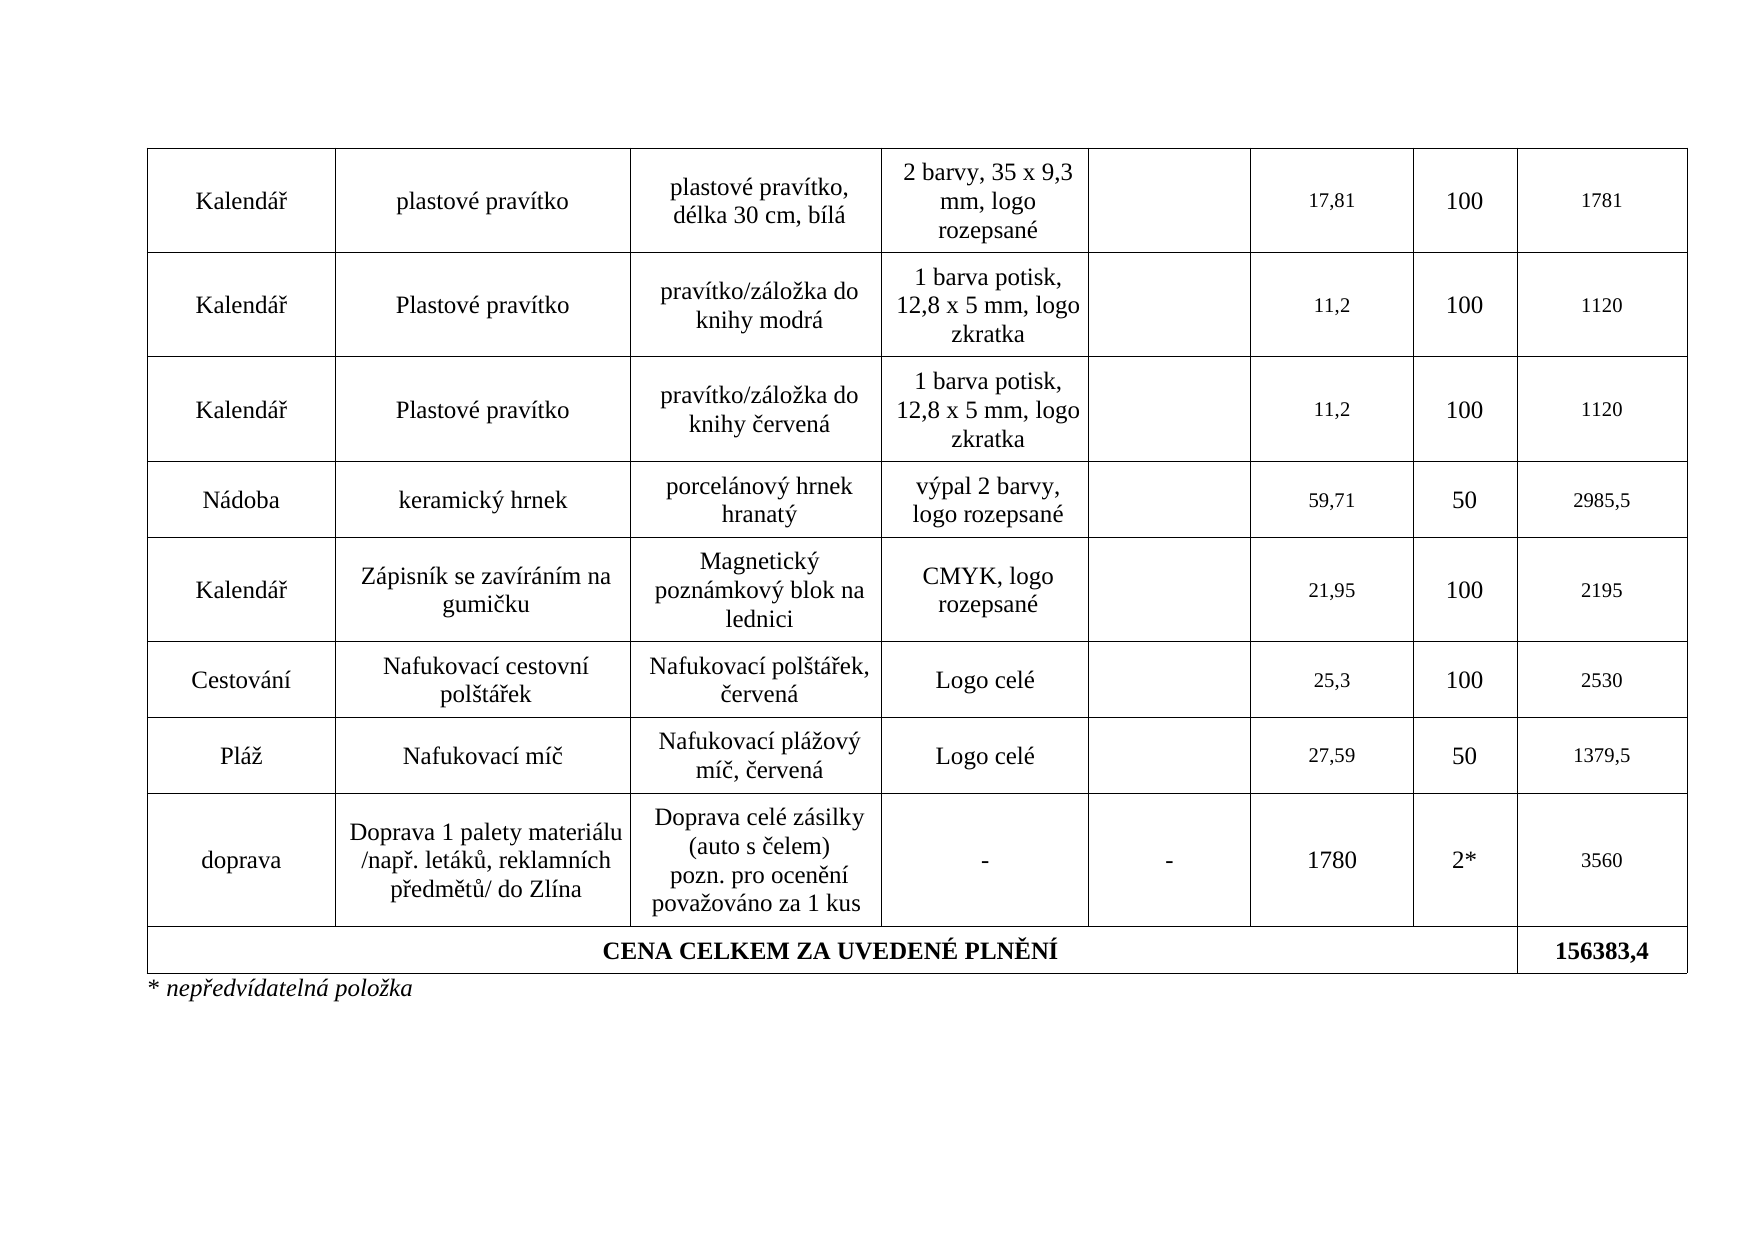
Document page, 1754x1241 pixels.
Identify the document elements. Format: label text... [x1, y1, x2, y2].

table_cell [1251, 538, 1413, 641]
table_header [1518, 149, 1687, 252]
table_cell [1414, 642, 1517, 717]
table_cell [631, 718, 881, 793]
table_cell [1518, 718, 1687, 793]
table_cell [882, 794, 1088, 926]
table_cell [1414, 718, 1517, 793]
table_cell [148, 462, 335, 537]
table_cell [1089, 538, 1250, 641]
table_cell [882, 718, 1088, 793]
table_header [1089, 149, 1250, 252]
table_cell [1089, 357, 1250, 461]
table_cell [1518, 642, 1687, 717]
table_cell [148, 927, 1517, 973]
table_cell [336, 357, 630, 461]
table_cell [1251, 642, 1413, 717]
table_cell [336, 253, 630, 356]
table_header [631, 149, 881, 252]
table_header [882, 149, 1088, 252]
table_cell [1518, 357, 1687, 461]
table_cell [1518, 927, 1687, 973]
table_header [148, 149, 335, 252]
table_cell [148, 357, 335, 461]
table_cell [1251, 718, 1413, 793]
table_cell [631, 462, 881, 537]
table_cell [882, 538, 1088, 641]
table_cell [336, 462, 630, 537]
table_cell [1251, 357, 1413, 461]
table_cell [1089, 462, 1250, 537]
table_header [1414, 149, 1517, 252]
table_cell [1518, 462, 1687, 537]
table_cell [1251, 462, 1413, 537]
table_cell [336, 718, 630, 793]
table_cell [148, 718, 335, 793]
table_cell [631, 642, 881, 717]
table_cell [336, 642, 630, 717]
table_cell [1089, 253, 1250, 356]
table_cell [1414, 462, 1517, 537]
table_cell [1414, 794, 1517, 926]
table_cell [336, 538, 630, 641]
text * nepředvídatelná položka [147, 973, 1690, 1002]
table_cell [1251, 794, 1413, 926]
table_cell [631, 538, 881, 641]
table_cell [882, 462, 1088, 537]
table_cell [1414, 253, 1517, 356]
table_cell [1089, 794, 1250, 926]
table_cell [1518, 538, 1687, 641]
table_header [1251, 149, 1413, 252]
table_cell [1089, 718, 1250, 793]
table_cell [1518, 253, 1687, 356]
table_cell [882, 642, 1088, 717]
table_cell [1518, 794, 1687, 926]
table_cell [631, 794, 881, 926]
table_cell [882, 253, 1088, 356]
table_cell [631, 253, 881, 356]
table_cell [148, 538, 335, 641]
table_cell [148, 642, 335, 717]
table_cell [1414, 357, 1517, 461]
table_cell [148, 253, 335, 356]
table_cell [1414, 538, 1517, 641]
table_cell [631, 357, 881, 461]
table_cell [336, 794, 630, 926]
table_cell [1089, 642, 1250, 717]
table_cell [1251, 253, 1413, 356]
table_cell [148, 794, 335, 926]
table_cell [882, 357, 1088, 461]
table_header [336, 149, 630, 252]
